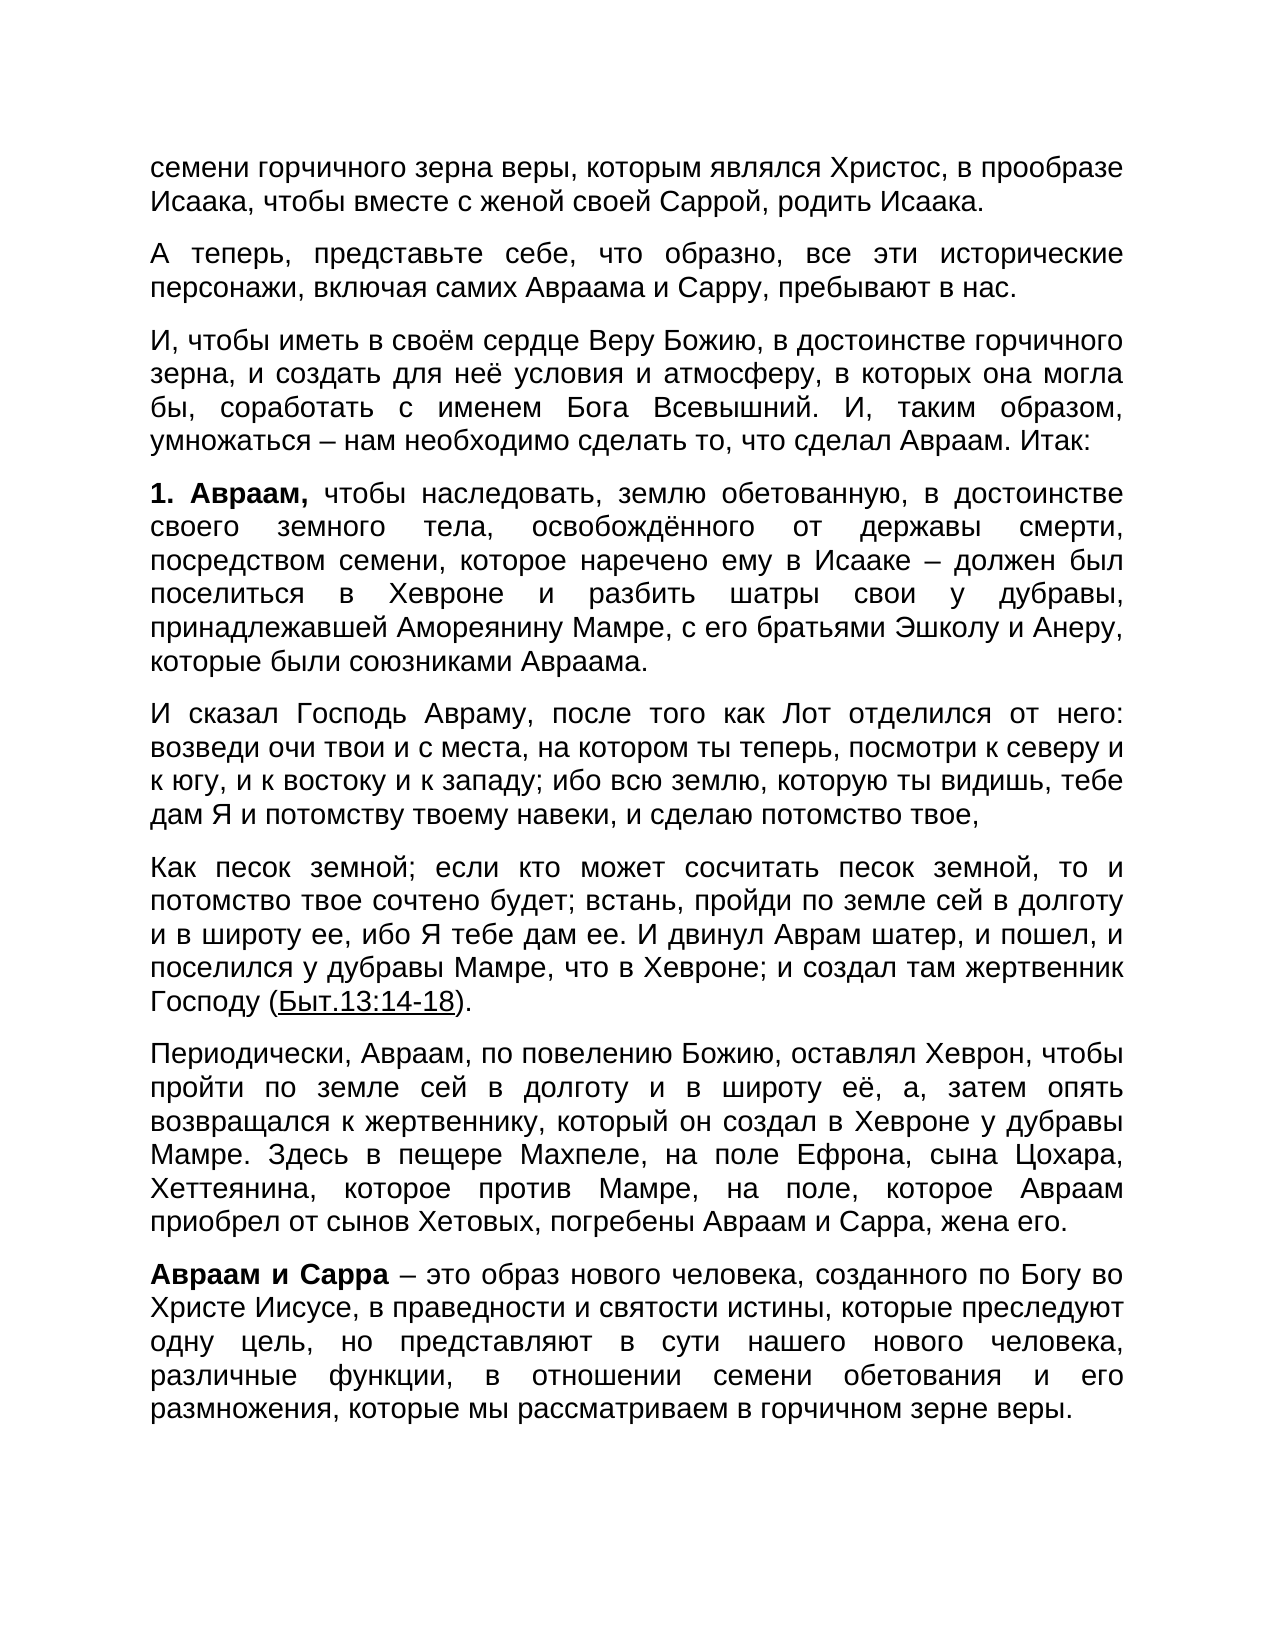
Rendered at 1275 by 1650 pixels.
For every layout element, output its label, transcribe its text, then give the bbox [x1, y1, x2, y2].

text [150, 150, 1125, 217]
text Авраам и Сарра – это образ нового человека, созданного по Богу во Христе Иисусе, в праведности и святости истины, которые преследуют одну цель, но представляют в сути нашего нового человека, различные функции, в отношении семени обетования и его размножения, которые мы рассматриваем в горчичном зерне веры. [150, 1257, 1125, 1424]
text Периодически, Авраам, по повелению Божию, оставлял Хеврон, чтобы пройти по земле сей в долготу и в широту её, а, затем опять возвращался к жертвеннику, который он создал в Хевроне у дубравы Мамре. Здесь в пещере Махпеле, на поле Ефрона, сына Цохара, Хеттеянина, которое против Мамре, на поле, которое Авраам приобрел от сынов Хетовых, погребены Авраам и Сарра, жена его. [150, 1036, 1125, 1238]
text И, чтобы иметь в своём сердце Веру Божию, в достоинстве горчичного зерна, и создать для неё условия и атмосферу, в которых она могла бы, соработать с именем Бога Всевышний. И, таким образом, умножаться – нам необходимо сделать то, что сделал Авраам. Итак: [150, 322, 1125, 457]
text И сказал Господь Авраму, после того как Лот отделился от него: возведи очи твои и с места, на котором ты теперь, посмотри к северу и к югу, и к востоку и к западу; ибо всю землю, которую ты видишь, тебе дам Я и потомству твоему навеки, и сделаю потомство твое, [150, 696, 1125, 830]
text 1. Авраам, чтобы наследовать, землю обетованную, в достоинстве своего земного тела, освобождённого от державы смерти, посредством семени, которое наречено ему в Исааке – должен был поселиться в Хевроне и разбить шатры свои у дубравы, принадлежавшей Амореянину Мамре, с его братьями Эшколу и Анеру, которые были союзниками Авраама. [150, 476, 1125, 677]
text А теперь, представьте себе, что образно, все эти исторические персонажи, включая самих Авраама и Сарру, пребывают в нас. [150, 236, 1125, 303]
text Как песок земной; если кто может сосчитать песок земной, то и потомство твое сочтено будет; встань, пройди по земле сей в долготу и в широту ее, ибо Я тебе дам ее. И двинул Аврам шатер, и пошел, и поселился у дубравы Мамре, что в Хевроне; и создал там жертвенник Господу (Быт.13:14-18). [150, 849, 1125, 1017]
